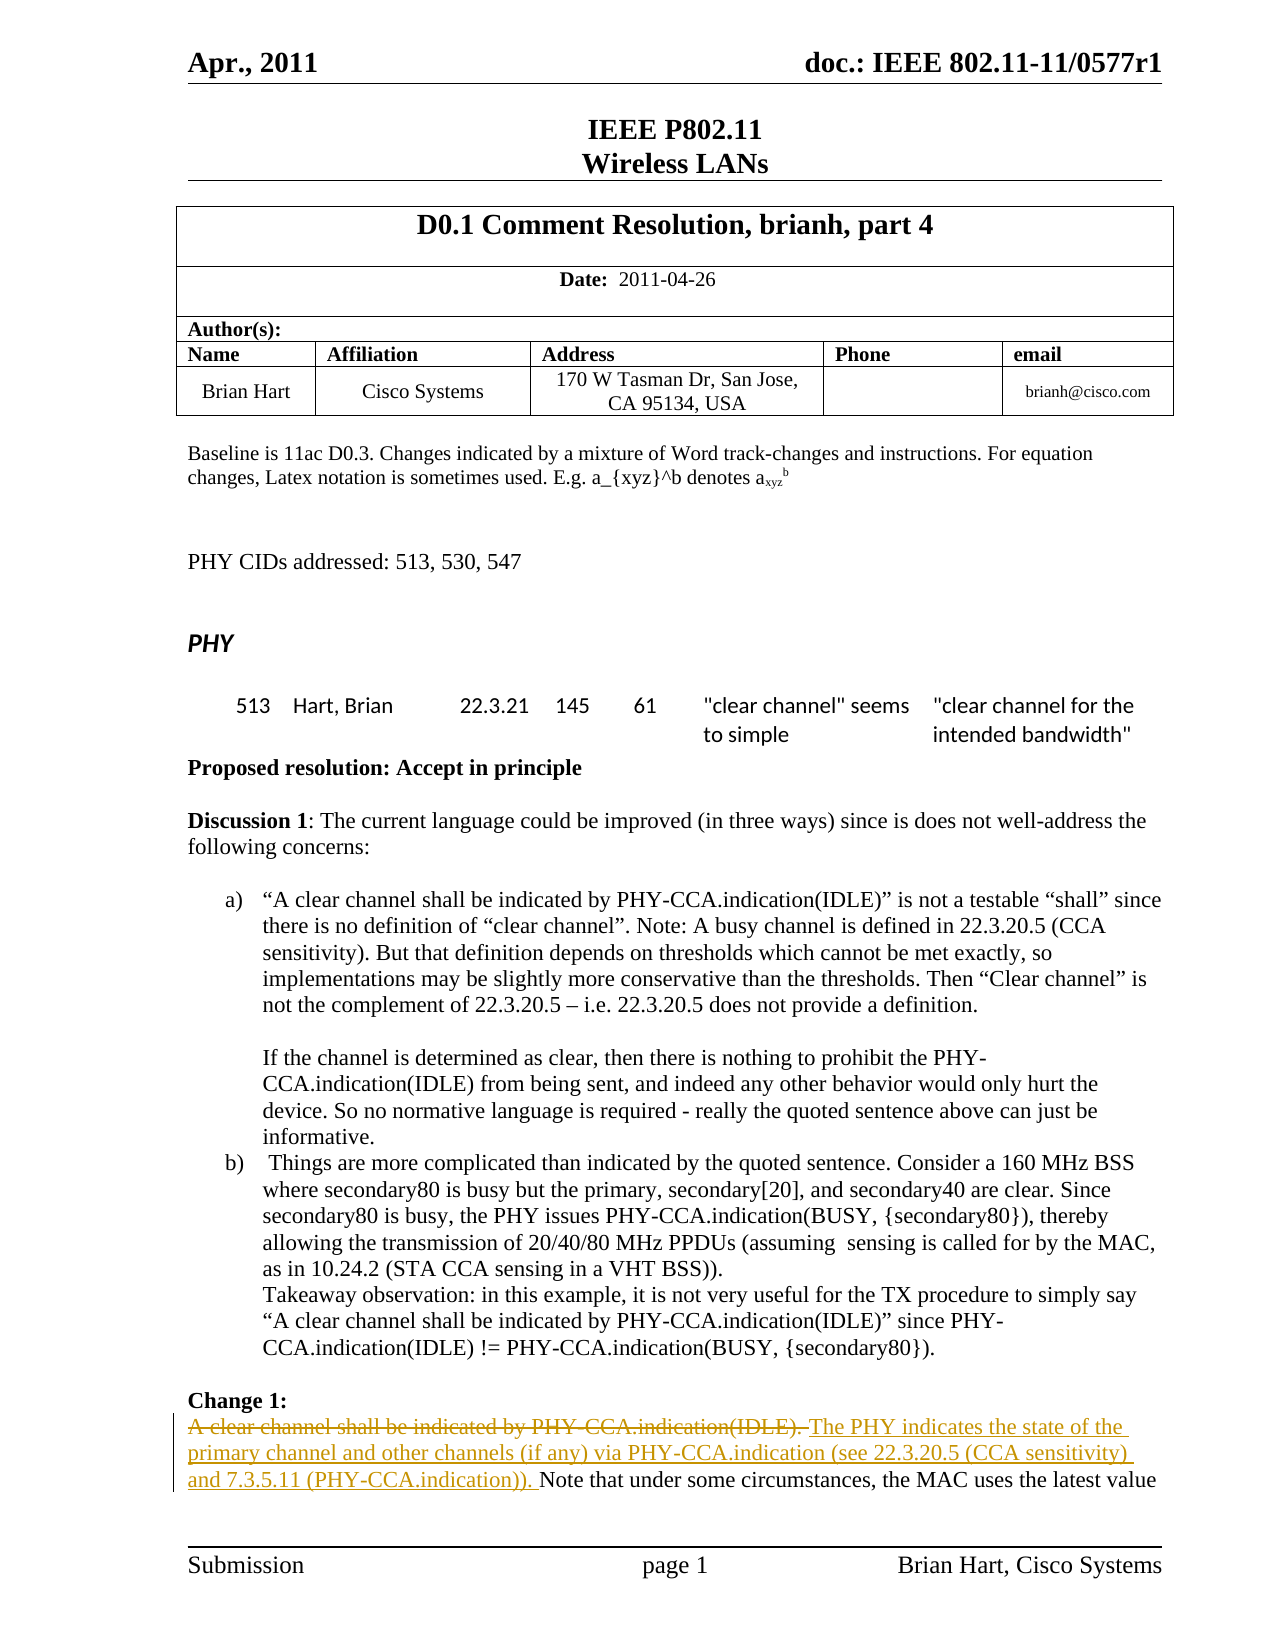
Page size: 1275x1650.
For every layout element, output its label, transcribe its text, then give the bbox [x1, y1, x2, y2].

list Takeaway observation: in this example, it is not very useful for the TX procedure to simply say “A clear channel shall be indicated by PHY-CCA.indication(IDLE)” since PHY-CCA.indication(IDLE) != PHY-CCA.indication(BUSY, {secondary80}). [262, 1281, 1162, 1360]
text Discussion 1: The current language could be improved (in three ways) since is does not well-address the following concerns: [187, 807, 1162, 859]
table_cell Author(s): [177, 317, 1173, 341]
table_cell Date: 2011-04-26 [177, 267, 1173, 316]
table_header 22.3.21 [448, 692, 544, 754]
text PHY CIDs addressed: 513, 530, 547 [187, 548, 1162, 575]
text Change 1: [187, 1387, 1162, 1413]
text IEEE P802.11 Wireless LANs [187, 112, 1162, 181]
table_cell email [1003, 342, 1173, 366]
table_cell Cisco Systems [316, 367, 530, 415]
table_cell [824, 367, 1002, 415]
list If the channel is determined as clear, then there is nothing to prohibit the PHY-CCA.indication(IDLE) from being sent, and indeed any other behavior would only hurt the device. So no normative language is required - really the quoted sentence above can just be informative. [262, 1044, 1162, 1149]
subtitle PHY [187, 626, 1162, 659]
list Things are more complicated than indicated by the quoted sentence. Consider a 160 MHz BSS where secondary80 is busy but the primary, secondary[20], and secondary40 are clear. Since secondary80 is busy, the PHY issues PHY-CCA.indication(BUSY, {secondary80}), thereby allowing the transmission of 20/40/80 MHz PPDUs (assuming sensing is called for by the MAC, as in 10.24.2 (STA CCA sensing in a VHT BSS)). [225, 1149, 1162, 1281]
table_cell Phone [824, 342, 1002, 366]
subtitle Baseline is 11ac D0.3. Changes indicated by a mixture of Word track-changes and instructions. For equation changes, Latex notation is sometimes used. E.g. a_{xyz}^b denotes axyzb [187, 441, 1162, 489]
table_header 145 [544, 692, 622, 754]
list “A clear channel shall be indicated by PHY-CCA.indication(IDLE)” is not a testable “shall” since there is no definition of “clear channel”. Note: A busy channel is defined in 22.3.20.5 (CCA sensitivity). But that definition depends on thresholds which cannot be met exactly, so implementations may be slightly more conservative than the thresholds. Then “Clear channel” is not the complement of 22.3.20.5 – i.e. 22.3.20.5 does not provide a definition. [225, 886, 1162, 1018]
table_cell Name [177, 342, 315, 366]
table_header 61 [622, 692, 692, 754]
table_header D0.1 Comment Resolution, brianh, part 4 [177, 207, 1173, 266]
table_header 513 [176, 692, 282, 754]
table_cell Affiliation [316, 342, 530, 366]
table_header "clear channel" seems to simple [692, 692, 921, 754]
table_cell 170 W Tasman Dr, San Jose, CA 95134, USA [531, 367, 823, 415]
table_header "clear channel for the intended bandwidth" [921, 692, 1151, 754]
table_cell brianh@cisco.com [1003, 367, 1173, 415]
table_header Hart, Brian [282, 692, 448, 754]
text Proposed resolution: Accept in principle [187, 754, 1162, 781]
table_cell Brian Hart [177, 367, 315, 415]
table_cell Address [531, 342, 823, 366]
